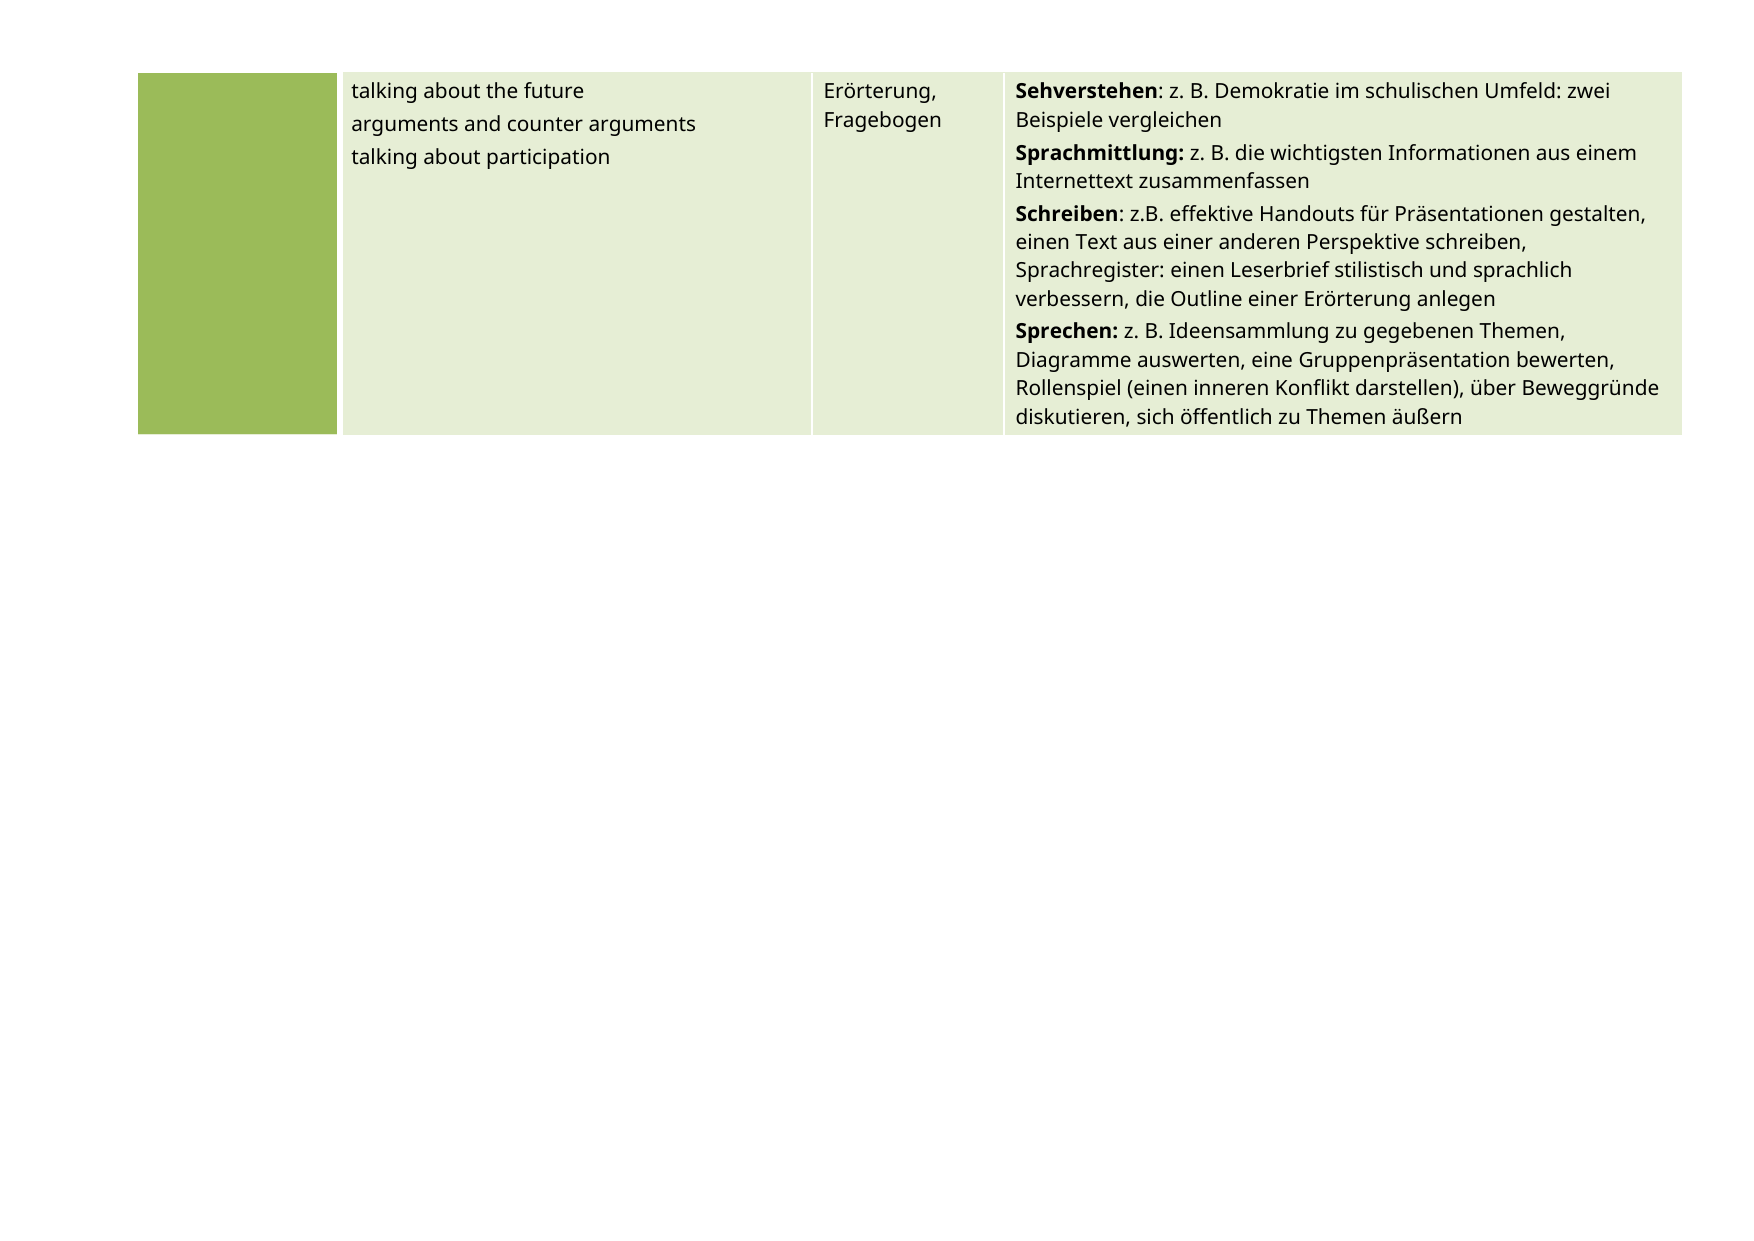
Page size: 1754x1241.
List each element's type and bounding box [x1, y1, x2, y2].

table_cell [1005, 72, 1682, 434]
table_cell [813, 72, 1004, 434]
table_cell [138, 73, 337, 434]
table_cell [343, 72, 812, 434]
